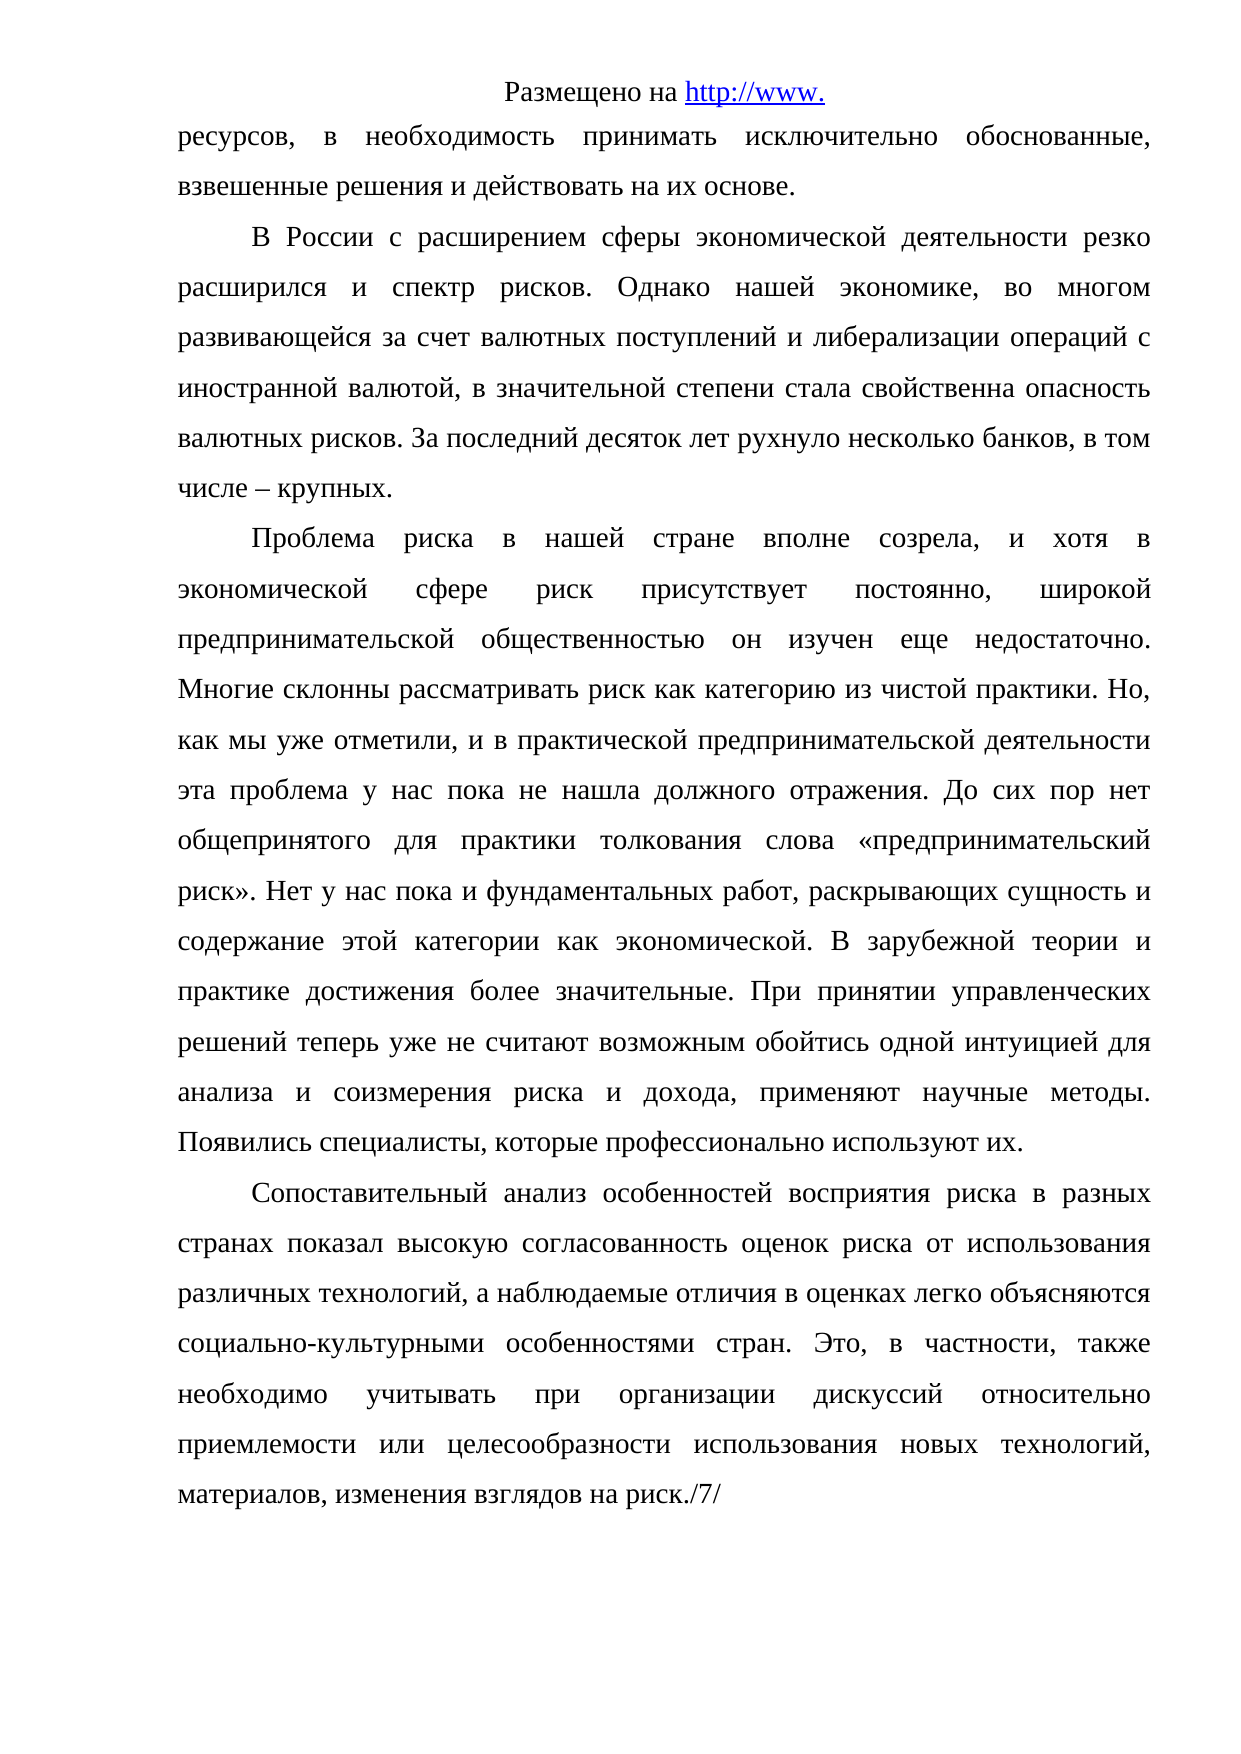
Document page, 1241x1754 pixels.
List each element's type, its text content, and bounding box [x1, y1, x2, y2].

text Сопоставительный анализ особенностей восприятия риска в разных странах показал высокую согласованность оценок риска от использования различных технологий, а наблюдаемые отличия в оценках легко объясняются социально-культурными особенностями стран. Это, в частности, также необходимо учитывать при организации дискуссий относительно приемлемости или целесообразности использования новых технологий, материалов, изменения взглядов на риск./7/ [177, 1175, 1152, 1510]
text Проблема риска в нашей стране вполне созрела, и хотя в экономической сфере риск присутствует постоянно, широкой предпринимательской общественностью он изучен еще недостаточно. Многие склонны рассматривать риск как категорию из чистой практики. Но, как мы уже отметили, и в практической предпринимательской деятельности эта проблема у нас пока не нашла должного отражения. До сих пор нет общепринятого для практики толкования слова «предпринимательский риск». Нет у нас пока и фундаментальных работ, раскрывающих сущность и содержание этой категории как экономической. В зарубежной теории и практике достижения более значительные. При принятии управленческих решений теперь уже не считают возможным обойтись одной интуицией для анализа и соизмерения риска и дохода, применяют научные методы. Появились специалисты, которые профессионально используют их. [177, 521, 1152, 1158]
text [177, 118, 1152, 202]
text В России с расширением сферы экономической деятельности резко расширился и спектр рисков. Однако нашей экономике, во многом развивающейся за счет валютных поступлений и либерализации операций с иностранной валютой, в значительной степени стала свойственна опасность валютных рисков. За последний десяток лет рухнуло несколько банков, в том числе – крупных. [177, 219, 1152, 504]
